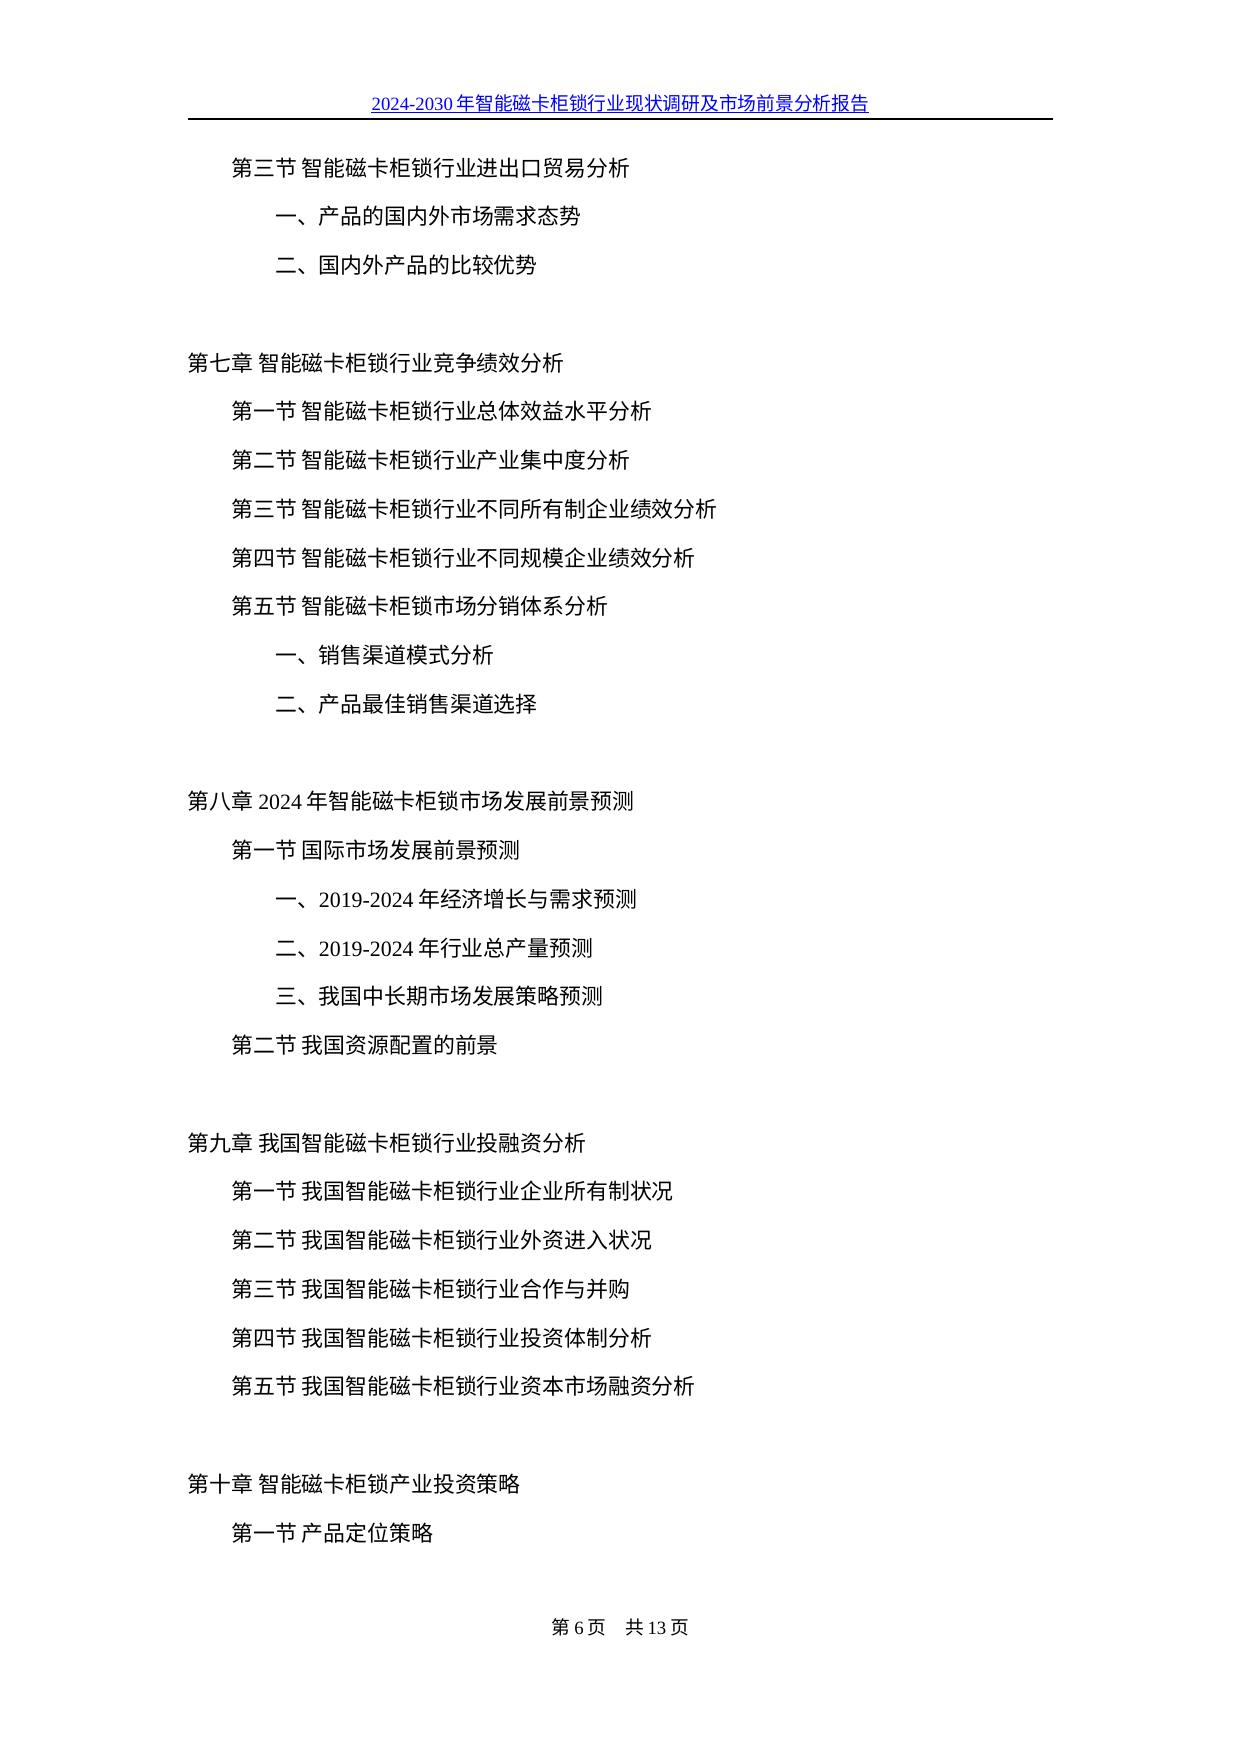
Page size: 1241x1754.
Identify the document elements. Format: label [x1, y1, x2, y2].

text [187, 150, 1053, 1548]
